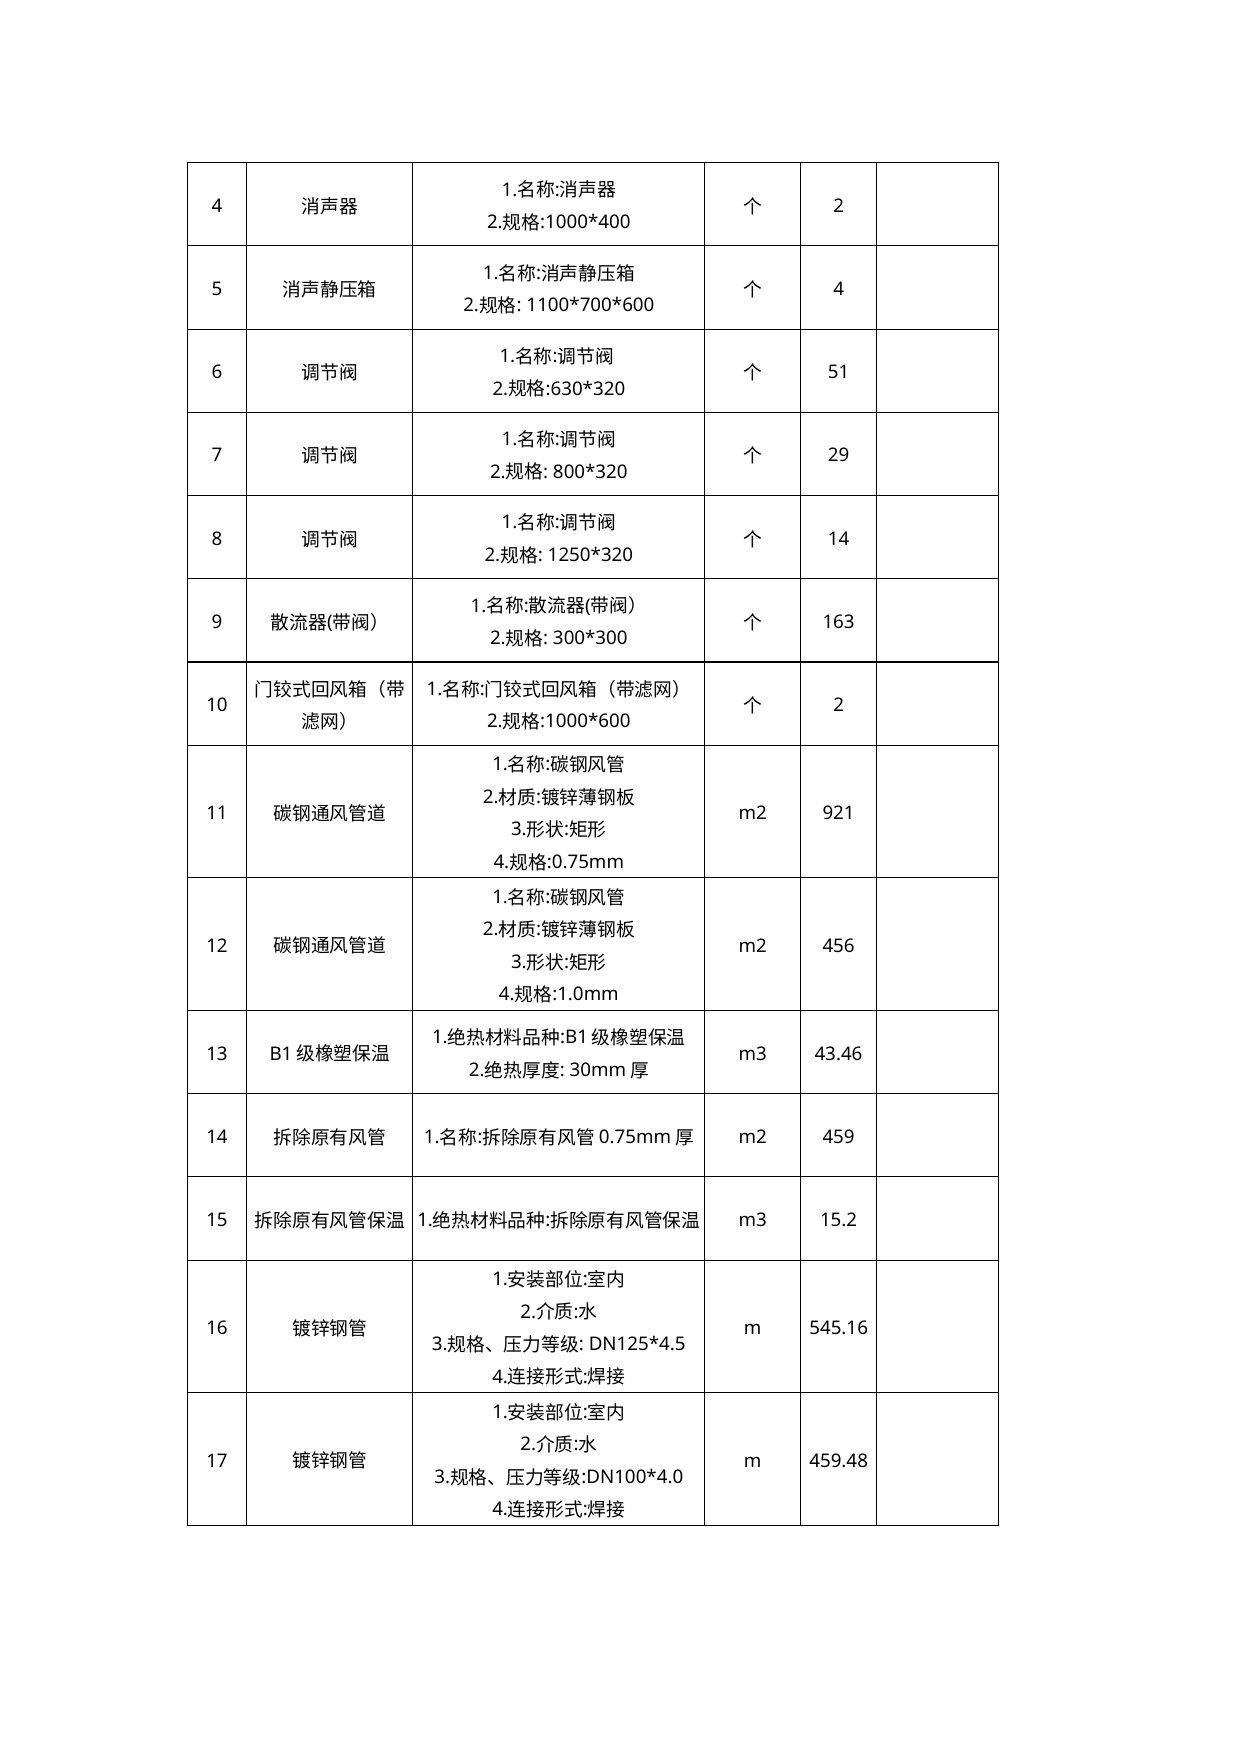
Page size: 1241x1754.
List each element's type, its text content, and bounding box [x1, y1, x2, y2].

table_cell B1级橡塑保温 [247, 1011, 412, 1093]
table_cell 10 [188, 663, 246, 744]
table_cell 个 [705, 330, 800, 412]
table_cell [877, 163, 998, 245]
table_cell 消声静压箱 [247, 246, 412, 328]
table_cell 14 [188, 1094, 246, 1176]
table_cell 13 [188, 1011, 246, 1093]
table_cell [877, 1177, 998, 1259]
table_cell 1.安装部位:室内 2.介质:水 3.规格、压力等级:DN100*4.0 4.连接形式:焊接 [413, 1393, 704, 1525]
table_cell [877, 413, 998, 495]
table_cell 4 [801, 246, 876, 328]
table_cell [877, 579, 998, 661]
table_cell m2 [705, 1094, 800, 1176]
table_cell 拆除原有风管保温 [247, 1177, 412, 1259]
table_cell [877, 878, 998, 1010]
table_cell [877, 330, 998, 412]
table_cell 碳钢通风管道 [247, 878, 412, 1010]
table_cell 2 [801, 663, 876, 744]
table_cell [877, 1094, 998, 1176]
table_cell 1.名称:调节阀 2.规格: 1250*320 [413, 496, 704, 578]
table_cell 1.名称:消声静压箱 2.规格: 1100*700*600 [413, 246, 704, 328]
table_cell 459 [801, 1094, 876, 1176]
table_cell 镀锌钢管 [247, 1393, 412, 1525]
table_cell 镀锌钢管 [247, 1261, 412, 1392]
table_cell 5 [188, 246, 246, 328]
table_cell 碳钢通风管道 [247, 746, 412, 877]
table_cell 456 [801, 878, 876, 1010]
table_cell 1.绝热材料品种:B1级橡塑保温 2.绝热厚度: 30mm厚 [413, 1011, 704, 1093]
table_cell 16 [188, 1261, 246, 1392]
table_cell 6 [188, 330, 246, 412]
table_cell 51 [801, 330, 876, 412]
table_cell 1.名称:消声器 2.规格:1000*400 [413, 163, 704, 245]
table_cell [877, 246, 998, 328]
table_cell 4 [188, 163, 246, 245]
table_cell 545.16 [801, 1261, 876, 1392]
table_cell 14 [801, 496, 876, 578]
table_cell 调节阀 [247, 413, 412, 495]
table_cell 消声器 [247, 163, 412, 245]
table_cell m2 [705, 746, 800, 877]
table_cell [877, 1393, 998, 1525]
table_cell 29 [801, 413, 876, 495]
table_cell 1.绝热材料品种:拆除原有风管保温 [413, 1177, 704, 1259]
table_cell 1.名称:散流器(带阀） 2.规格: 300*300 [413, 579, 704, 661]
table_cell 43.46 [801, 1011, 876, 1093]
table_cell 17 [188, 1393, 246, 1525]
table_cell 个 [705, 413, 800, 495]
table_cell 1.名称:调节阀 2.规格: 800*320 [413, 413, 704, 495]
table_cell m [705, 1261, 800, 1392]
table_cell 1.安装部位:室内 2.介质:水 3.规格、压力等级: DN125*4.5 4.连接形式:焊接 [413, 1261, 704, 1392]
table_cell [877, 496, 998, 578]
table_cell 个 [705, 246, 800, 328]
table_cell 11 [188, 746, 246, 877]
table_cell m3 [705, 1177, 800, 1259]
table_cell 拆除原有风管 [247, 1094, 412, 1176]
table_cell [877, 1011, 998, 1093]
table_cell 调节阀 [247, 330, 412, 412]
table_cell 1.名称:碳钢风管 2.材质:镀锌薄钢板 3.形状:矩形 4.规格:0.75mm [413, 746, 704, 877]
table_cell 15 [188, 1177, 246, 1259]
table_cell 个 [705, 496, 800, 578]
table_cell 1.名称:门铰式回风箱（带滤网） 2.规格:1000*600 [413, 663, 704, 744]
table_cell 散流器(带阀） [247, 579, 412, 661]
table_cell [877, 663, 998, 744]
table_cell 调节阀 [247, 496, 412, 578]
table_cell 921 [801, 746, 876, 877]
table_cell 459.48 [801, 1393, 876, 1525]
table_cell 门铰式回风箱（带滤网） [247, 663, 412, 744]
table_cell 15.2 [801, 1177, 876, 1259]
table_cell 个 [705, 579, 800, 661]
table_cell m3 [705, 1011, 800, 1093]
table_cell 1.名称:调节阀 2.规格:630*320 [413, 330, 704, 412]
table_cell [877, 1261, 998, 1392]
table_cell m2 [705, 878, 800, 1010]
table_cell 8 [188, 496, 246, 578]
table_cell 163 [801, 579, 876, 661]
table_cell 9 [188, 579, 246, 661]
table_cell 个 [705, 663, 800, 744]
table_cell m [705, 1393, 800, 1525]
table_cell 7 [188, 413, 246, 495]
table_cell 2 [801, 163, 876, 245]
table_cell 12 [188, 878, 246, 1010]
table_cell 1.名称:碳钢风管 2.材质:镀锌薄钢板 3.形状:矩形 4.规格:1.0mm [413, 878, 704, 1010]
table_cell 1.名称:拆除原有风管 0.75mm厚 [413, 1094, 704, 1176]
table_cell [877, 746, 998, 877]
table_cell 个 [705, 163, 800, 245]
